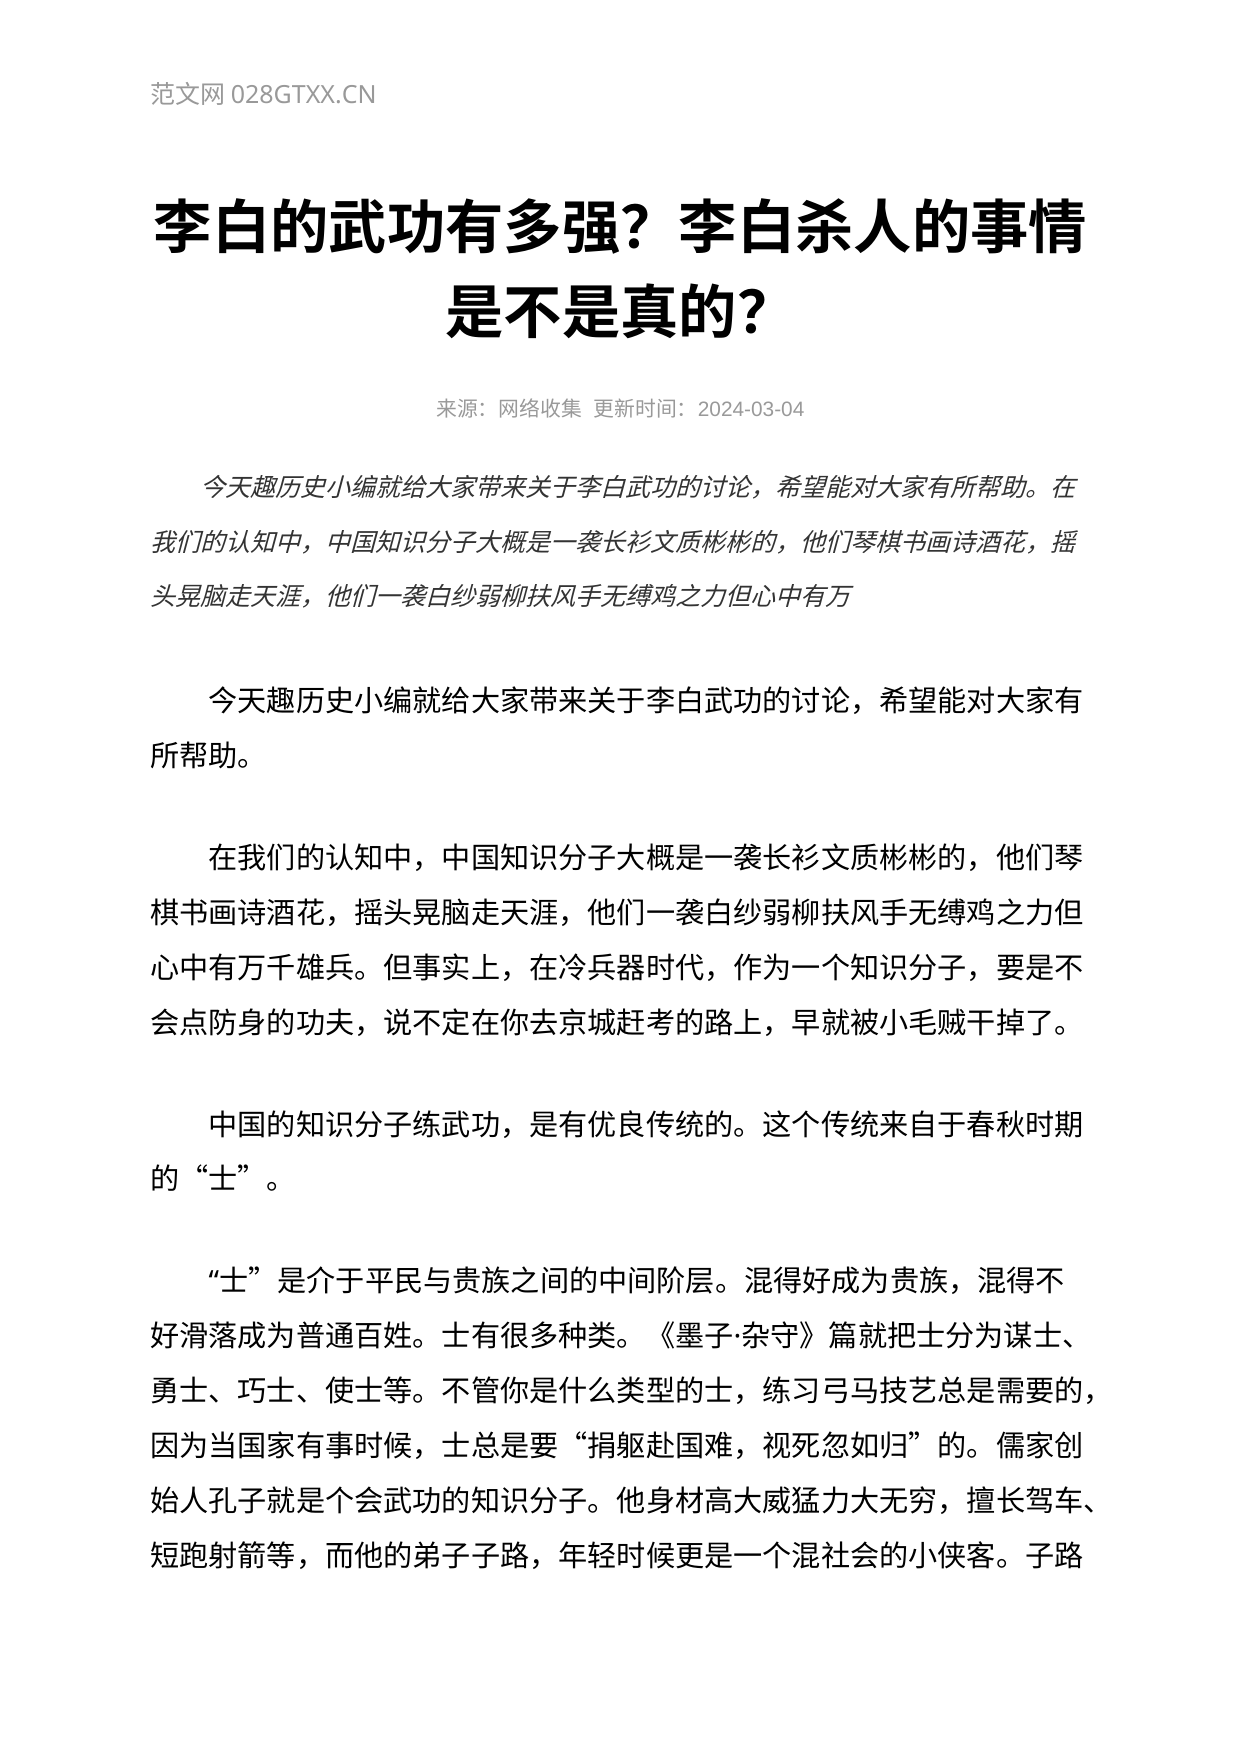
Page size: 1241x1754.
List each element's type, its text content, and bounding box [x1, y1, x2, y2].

text 今天趣历史小编就给大家带来关于李白武功的讨论，希望能对大家有所帮助。在我们的认知中，中国知识分子大概是一袭长衫文质彬彬的，他们琴棋书画诗酒花，摇头晃脑走天涯，他们一袭白纱弱柳扶风手无缚鸡之力但心中有万 [150, 468, 1090, 613]
subtitle 李白的武功有多强？李白杀人的事情是不是真的？ [150, 181, 1090, 350]
text 今天趣历史小编就给大家带来关于李白武功的讨论，希望能对大家有所帮助。 [150, 678, 1090, 775]
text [150, 1258, 1090, 1575]
text 在我们的认知中，中国知识分子大概是一袭长衫文质彬彬的，他们琴棋书画诗酒花，摇头晃脑走天涯，他们一袭白纱弱柳扶风手无缚鸡之力但心中有万千雄兵。但事实上，在冷兵器时代，作为一个知识分子，要是不会点防身的功夫，说不定在你去京城赶考的路上，早就被小毛贼干掉了。 [150, 834, 1090, 1042]
text 来源：网络收集 更新时间：2024-03-04 [150, 397, 1090, 421]
text 中国的知识分子练武功，是有优良传统的。这个传统来自于春秋时期的“士”。 [150, 1101, 1090, 1198]
